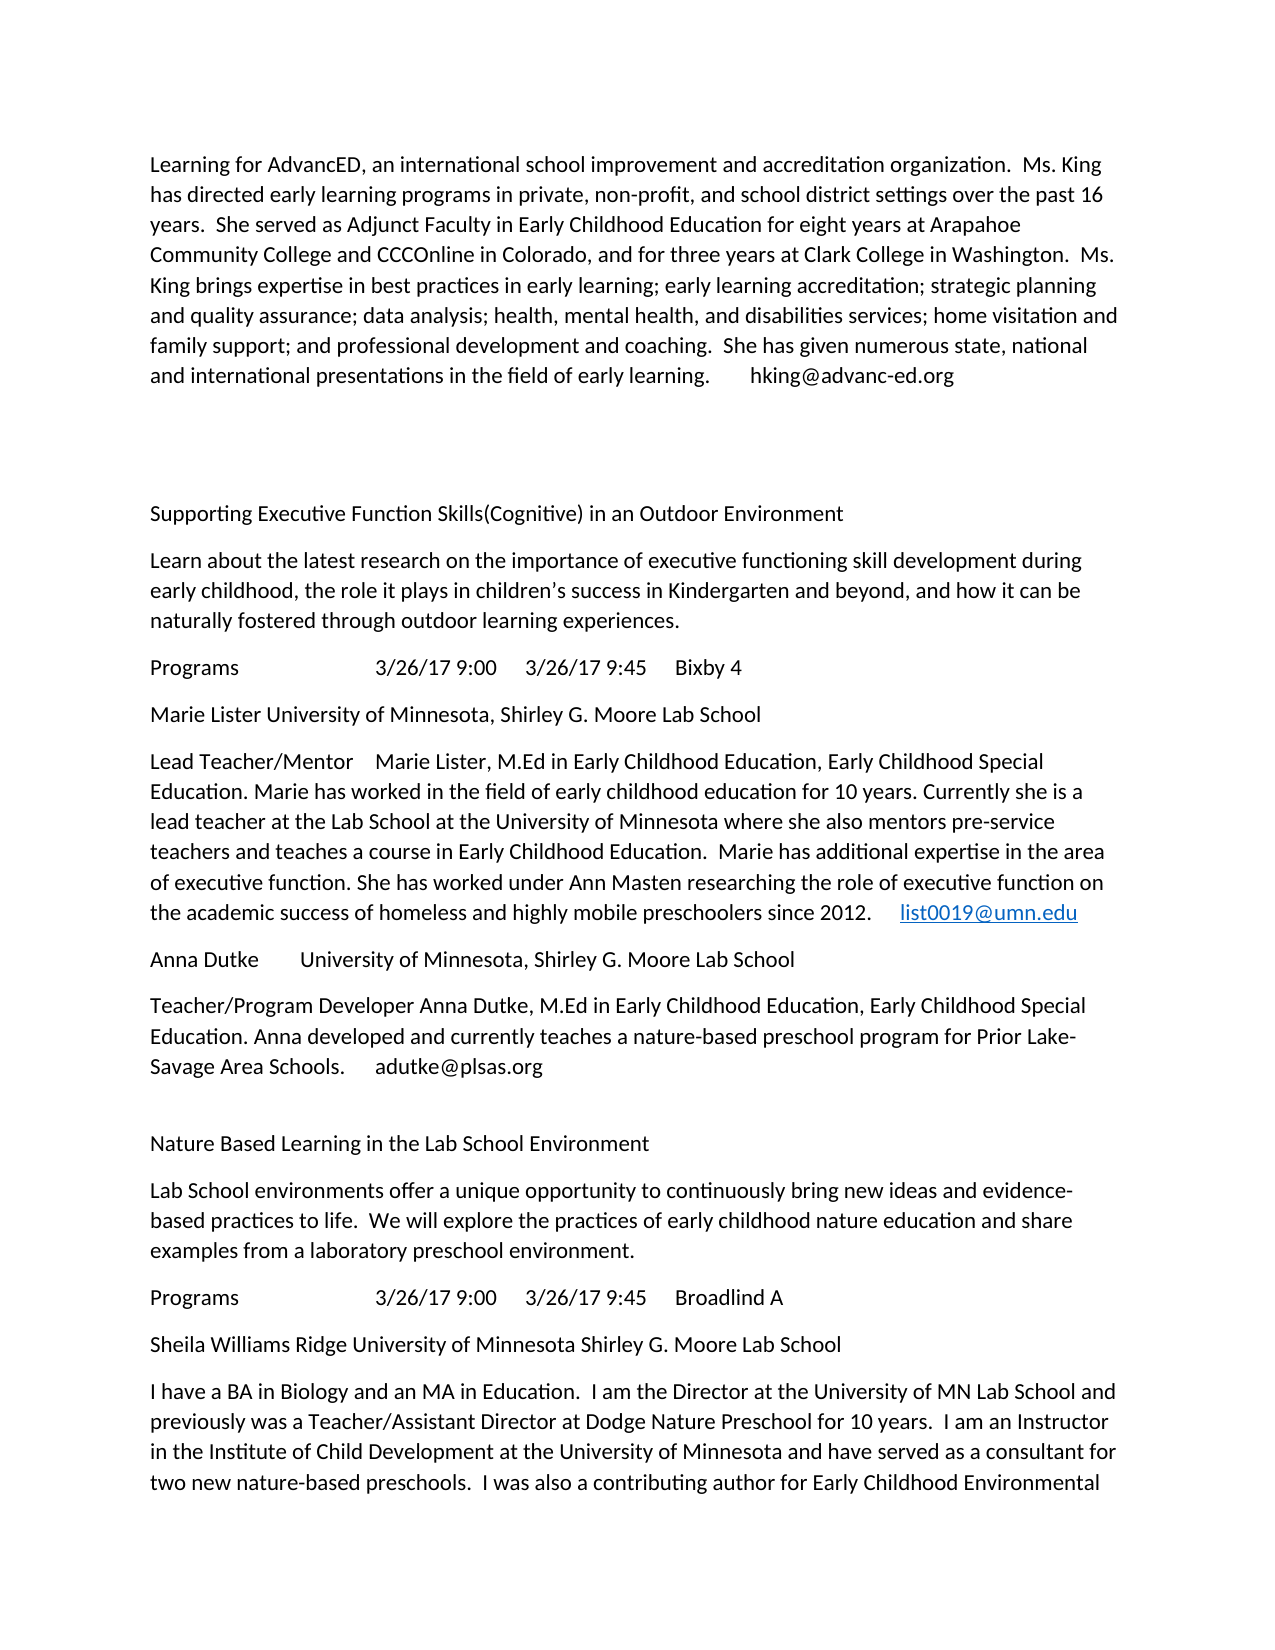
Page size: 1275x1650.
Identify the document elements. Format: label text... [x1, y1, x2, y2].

text Anna Dutke University of Minnesota, Shirley G. Moore Lab School [150, 945, 1125, 973]
text Programs 3/26/17 9:00 3/26/17 9:45 Broadlind A [150, 1283, 1125, 1311]
text Teacher/Program Developer Anna Dutke, M.Ed in Early Childhood Education, Early Childhood Special Education. Anna developed and currently teaches a nature-based preschool program for Prior Lake-Savage Area Schools. adutke@plsas.org [150, 992, 1125, 1110]
text Marie Lister University of Minnesota, Shirley G. Moore Lab School [150, 700, 1125, 728]
text Nature Based Learning in the Lab School Environment [150, 1129, 1125, 1157]
text Programs 3/26/17 9:00 3/26/17 9:45 Bixby 4 [150, 653, 1125, 681]
text Learn about the latest research on the importance of executive functioning skill development during early childhood, the role it plays in children’s success in Kindergarten and beyond, and how it can be naturally fostered through outdoor learning experiences. [150, 546, 1125, 634]
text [150, 1377, 1125, 1496]
text Lab School environments offer a unique opportunity to continuously bring new ideas and evidence-based practices to life. We will explore the practices of early childhood nature education and share examples from a laboratory preschool environment. [150, 1176, 1125, 1264]
text Lead Teacher/Mentor Marie Lister, M.Ed in Early Childhood Education, Early Childhood Special Education. Marie has worked in the field of early childhood education for 10 years. Currently she is a lead teacher at the Lab School at the University of Minnesota where she also mentors pre-service teachers and teaches a course in Early Childhood Education. Marie has additional expertise in the area of executive function. She has worked under Ann Masten researching the role of executive function on the academic success of homeless and highly mobile preschoolers since 2012. list0019@umn.edu [150, 747, 1125, 926]
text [150, 150, 1125, 480]
text Sheila Williams Ridge University of Minnesota Shirley G. Moore Lab School [150, 1330, 1125, 1358]
text Supporting Executive Function Skills(Cognitive) in an Outdoor Environment [150, 499, 1125, 527]
